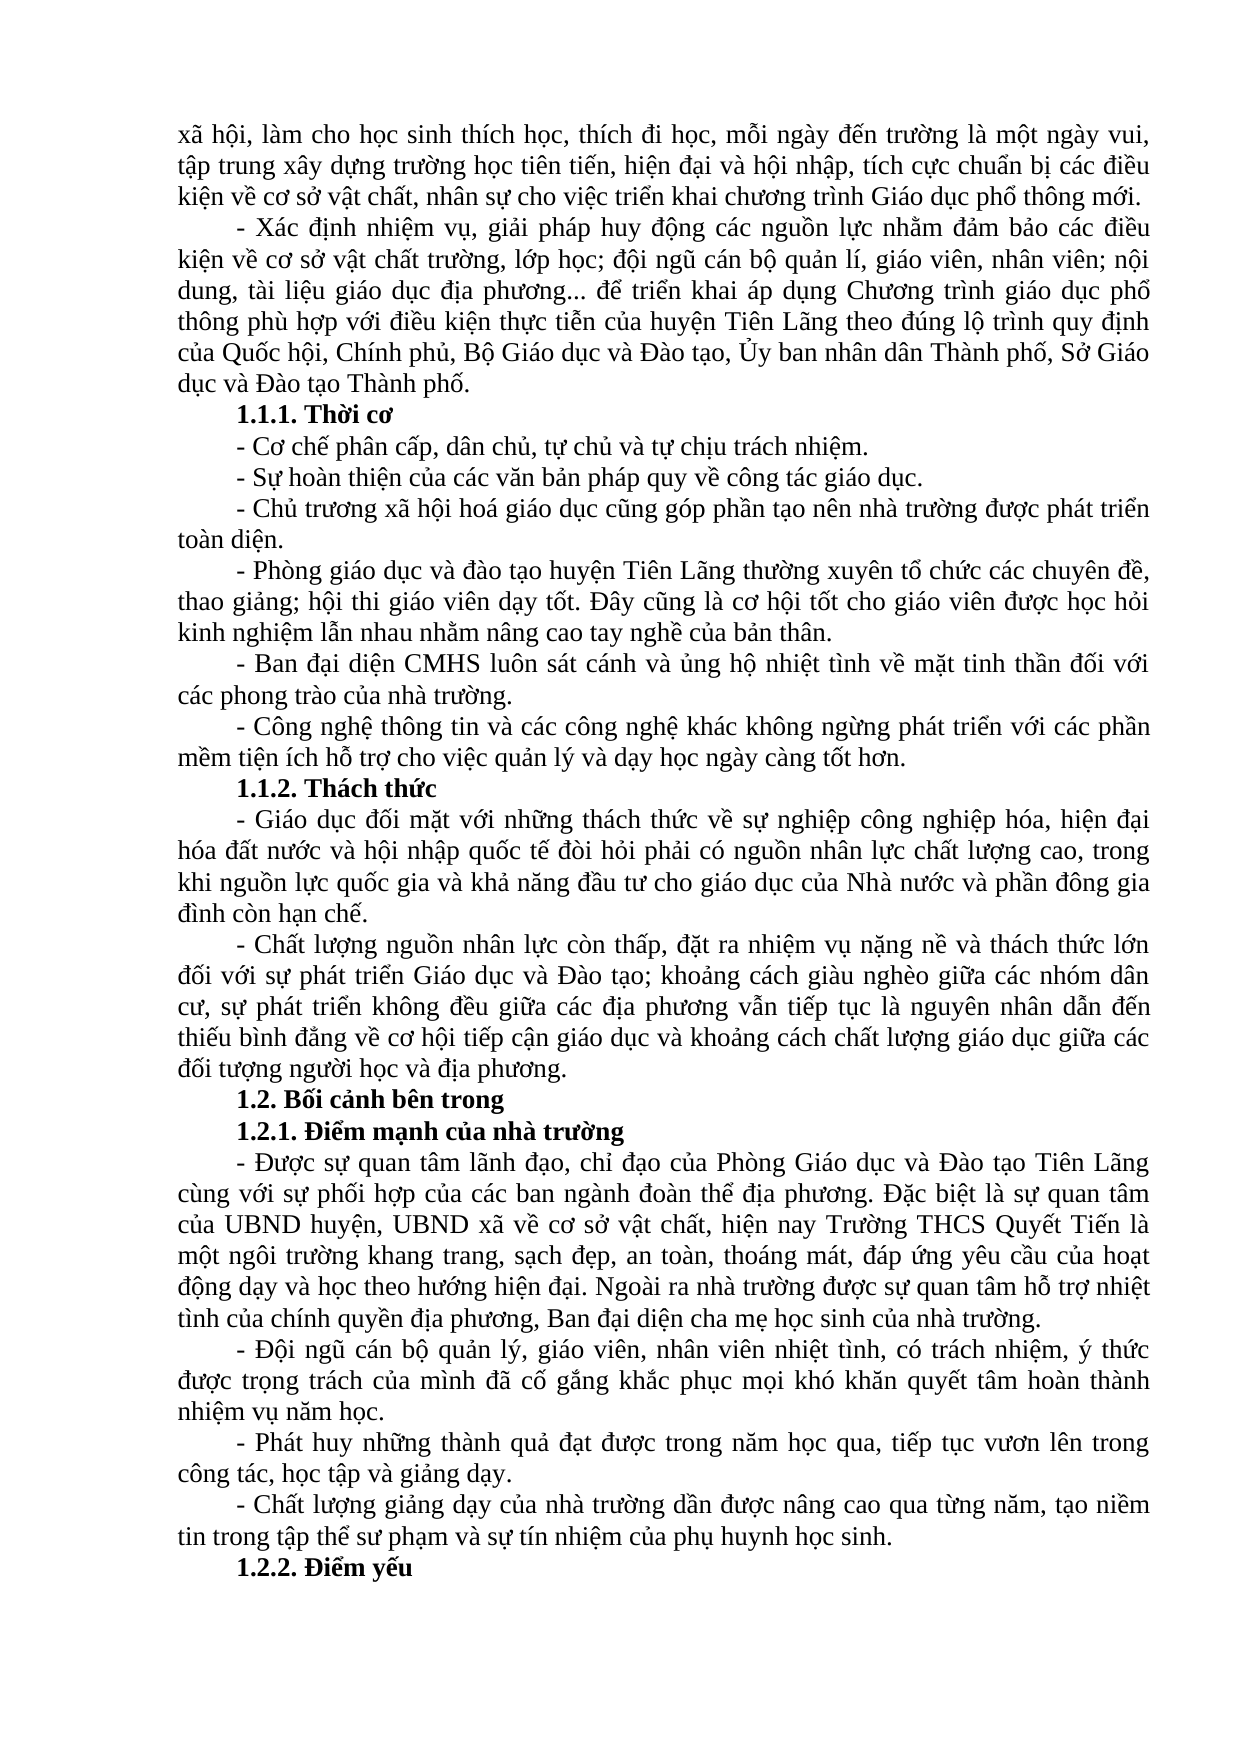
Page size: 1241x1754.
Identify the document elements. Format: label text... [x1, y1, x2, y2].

text - Công nghệ thông tin và các công nghệ khác không ngừng phát triển với các phần mềm tiện ích hỗ trợ cho việc quản lý và dạy học ngày càng tốt hơn. [177, 710, 1152, 772]
text 1.1.1. Thời cơ [177, 398, 1152, 429]
text 1.2.2. Điểm yếu [177, 1551, 1152, 1582]
text - Phòng giáo dục và đào tạo huyện Tiên Lãng thường xuyên tổ chức các chuyên đề, thao giảng; hội thi giáo viên dạy tốt. Đây cũng là cơ hội tốt cho giáo viên được học hỏi kinh nghiệm lẫn nhau nhằm nâng cao tay nghề của bản thân. [177, 554, 1152, 648]
text 1.2. Bối cảnh bên trong [177, 1084, 1152, 1115]
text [177, 118, 1152, 212]
text - Sự hoàn thiện của các văn bản pháp quy về công tác giáo dục. [177, 461, 1152, 492]
text 1.2.1. Điểm mạnh của nhà trường [177, 1115, 1152, 1146]
text - Chủ trương xã hội hoá giáo dục cũng góp phần tạo nên nhà trường được phát triển toàn diện. [177, 492, 1152, 554]
text - Cơ chế phân cấp, dân chủ, tự chủ và tự chịu trách nhiệm. [177, 429, 1152, 461]
text - Được sự quan tâm lãnh đạo, chỉ đạo của Phòng Giáo dục và Đào tạo Tiên Lãng cùng với sự phối hợp của các ban ngành đoàn thể địa phương. Đặc biệt là sự quan tâm của UBND huyện, UBND xã về cơ sở vật chất, hiện nay Trường THCS Quyết Tiến là một ngôi trường khang trang, sạch đẹp, an toàn, thoáng mát, đáp ứng yêu cầu của hoạt động dạy và học theo hướng hiện đại. Ngoài ra nhà trường được sự quan tâm hỗ trợ nhiệt tình của chính quyền địa phương, Ban đại diện cha mẹ học sinh của nhà trường. [177, 1146, 1152, 1333]
text 1.1.2. Thách thức [177, 772, 1152, 803]
text - Xác định nhiệm vụ, giải pháp huy động các nguồn lực nhằm đảm bảo các điều kiện về cơ sở vật chất trường, lớp học; đội ngũ cán bộ quản lí, giáo viên, nhân viên; nội dung, tài liệu giáo dục địa phương... để triển khai áp dụng Chương trình giáo dục phổ thông phù hợp với điều kiện thực tiễn của huyện Tiên Lãng theo đúng lộ trình quy định của Quốc hội, Chính phủ, Bộ Giáo dục và Đào tạo, Ủy ban nhân dân Thành phố, Sở Giáo dục và Đào tạo Thành phố. [177, 212, 1152, 398]
text - Chất lượng giảng dạy của nhà trường dần được nâng cao qua từng năm, tạo niềm tin trong tập thể sư phạm và sự tín nhiệm của phụ huynh học sinh. [177, 1488, 1152, 1551]
text - Đội ngũ cán bộ quản lý, giáo viên, nhân viên nhiệt tình, có trách nhiệm, ý thức được trọng trách của mình đã cố gắng khắc phục mọi khó khăn quyết tâm hoàn thành nhiệm vụ năm học. [177, 1333, 1152, 1426]
text - Giáo dục đối mặt với những thách thức về sự nghiệp công nghiệp hóa, hiện đại hóa đất nước và hội nhập quốc tế đòi hỏi phải có nguồn nhân lực chất lượng cao, trong khi nguồn lực quốc gia và khả năng đầu tư cho giáo dục của Nhà nước và phần đông gia đình còn hạn chế. [177, 803, 1152, 928]
text - Ban đại diện CMHS luôn sát cánh và ủng hộ nhiệt tình về mặt tinh thần đối với các phong trào của nhà trường. [177, 648, 1152, 710]
text - Chất lượng nguồn nhân lực còn thấp, đặt ra nhiệm vụ nặng nề và thách thức lớn đối với sự phát triển Giáo dục và Đào tạo; khoảng cách giàu nghèo giữa các nhóm dân cư, sự phát triển không đều giữa các địa phương vẫn tiếp tục là nguyên nhân dẫn đến thiếu bình đẳng về cơ hội tiếp cận giáo dục và khoảng cách chất lượng giáo dục giữa các đối tượng người học và địa phương. [177, 928, 1152, 1084]
text - Phát huy những thành quả đạt được trong năm học qua, tiếp tục vươn lên trong công tác, học tập và giảng dạy. [177, 1426, 1152, 1488]
